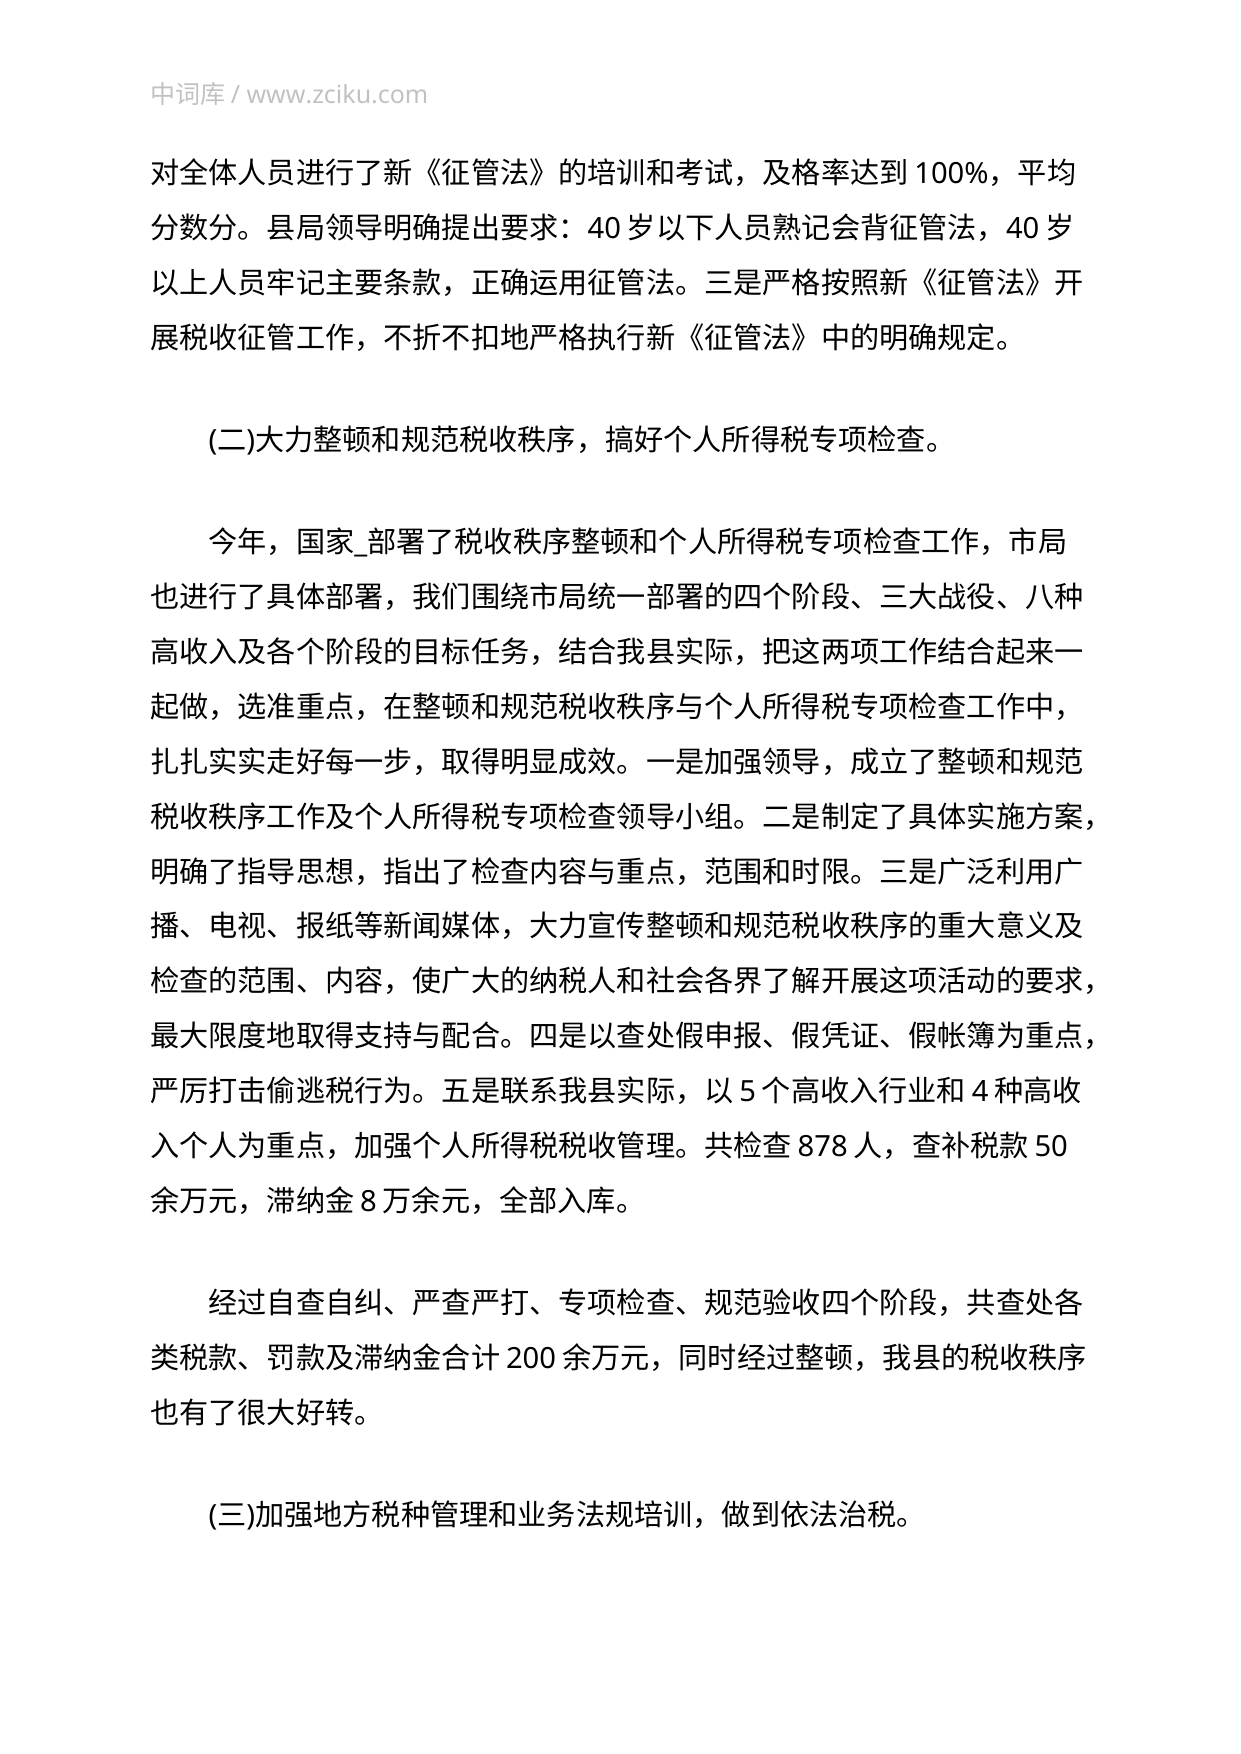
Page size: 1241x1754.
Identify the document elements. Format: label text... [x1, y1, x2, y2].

text (三)加强地方税种管理和业务法规培训，做到依法治税。 [150, 1491, 1090, 1534]
text 经过自查自纠、严查严打、专项检查、规范验收四个阶段，共查处各类税款、罚款及滞纳金合计200余万元，同时经过整顿，我县的税收秩序也有了很大好转。 [150, 1280, 1090, 1432]
text (二)大力整顿和规范税收秩序，搞好个人所得税专项检查。 [150, 417, 1090, 459]
text 今年，国家_部署了税收秩序整顿和个人所得税专项检查工作，市局也进行了具体部署，我们围绕市局统一部署的四个阶段、三大战役、八种高收入及各个阶段的目标任务，结合我县实际，把这两项工作结合起来一起做，选准重点，在整顿和规范税收秩序与个人所得税专项检查工作中，扎扎实实走好每一步，取得明显成效。一是加强领导，成立了整顿和规范税收秩序工作及个人所得税专项检查领导小组。二是制定了具体实施方案，明确了指导思想，指出了检查内容与重点，范围和时限。三是广泛利用广播、电视、报纸等新闻媒体，大力宣传整顿和规范税收秩序的重大意义及检查的范围、内容，使广大的纳税人和社会各界了解开展这项活动的要求，最大限度地取得支持与配合。四是以查处假申报、假凭证、假帐簿为重点，严厉打击偷逃税行为。五是联系我县实际，以5个高收入行业和4种高收入个人为重点，加强个人所得税税收管理。共检查878人，查补税款50余万元，滞纳金8万余元，全部入库。 [150, 519, 1090, 1220]
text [150, 150, 1090, 357]
